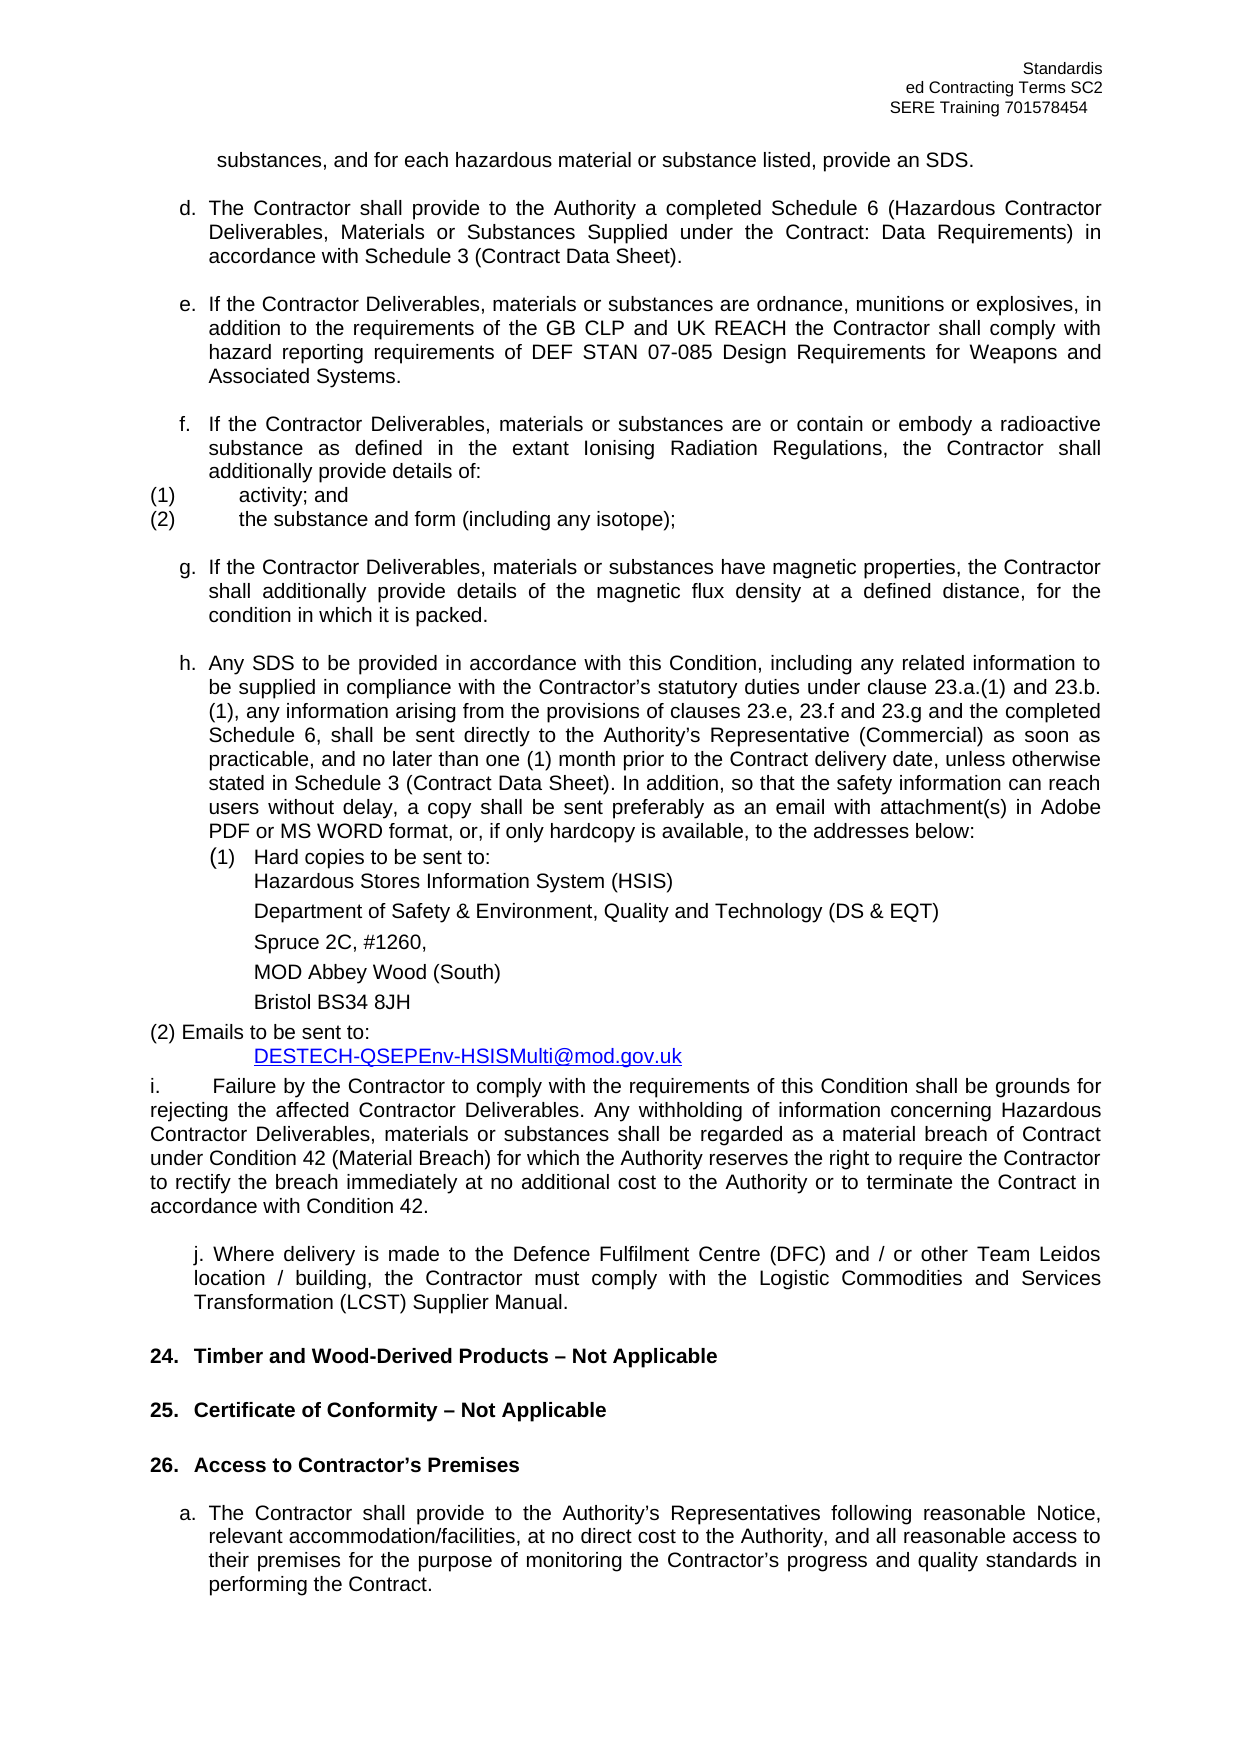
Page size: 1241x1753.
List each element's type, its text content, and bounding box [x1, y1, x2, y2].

text (1) activity; and [150, 483, 1103, 507]
text (2) Emails to be sent to: [150, 1020, 1103, 1044]
text i. Failure by the Contractor to comply with the requirements of this Condition shall be grounds for rejecting the affected Contractor Deliverables. Any withholding of information concerning Hazardous Contractor Deliverables, materials or substances shall be regarded as a material breach of Contract under Condition 42 (Material Breach) for which the Authority reserves the right to require the Contractor to rectify the breach immediately at no additional cost to the Authority or to terminate the Contract in accordance with Condition 42. [150, 1074, 1103, 1218]
text Bristol BS34 8JH [253, 990, 1103, 1014]
text 25. Certificate of Conformity – Not Applicable [150, 1398, 1103, 1422]
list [179, 148, 1103, 172]
text (1) Hard copies to be sent to: [209, 843, 1103, 869]
text Spruce 2C, #1260, [253, 929, 1103, 953]
text e. If the Contractor Deliverables, materials or substances are ordnance, munitions or explosives, in addition to the requirements of the GB CLP and UK REACH the Contractor shall comply with hazard reporting requirements of DEF STAN 07-085 Design Requirements for Weapons and Associated Systems. [179, 292, 1103, 387]
text Hazardous Stores Information System (HSIS) [253, 869, 1103, 893]
text f. If the Contractor Deliverables, materials or substances are or contain or embody a radioactive substance as defined in the extant Ionising Radiation Regulations, the Contractor shall additionally provide details of: [179, 411, 1103, 483]
text g. If the Contractor Deliverables, materials or substances have magnetic properties, the Contractor shall additionally provide details of the magnetic flux density at a defined distance, for the condition in which it is packed. [179, 555, 1103, 627]
text d. The Contractor shall provide to the Authority a completed Schedule 6 (Hazardous Contractor Deliverables, Materials or Substances Supplied under the Contract: Data Requirements) in accordance with Schedule 3 (Contract Data Sheet). [179, 196, 1103, 268]
text a. The Contractor shall provide to the Authority’s Representatives following reasonable Notice, relevant accommodation/facilities, at no direct cost to the Authority, and all reasonable access to their premises for the purpose of monitoring the Contractor’s progress and quality standards in performing the Contract. [179, 1500, 1103, 1596]
text DESTECH-QSEPEnv-HSISMulti@mod.gov.uk [253, 1044, 1103, 1068]
text Department of Safety & Environment, Quality and Technology (DS & EQT) [253, 899, 1103, 923]
text (2) the substance and form (including any isotope); [150, 507, 1103, 531]
text 26. Access to Contractor’s Premises [150, 1452, 1103, 1476]
text h. Any SDS to be provided in accordance with this Condition, including any related information to be supplied in compliance with the Contractor’s statutory duties under clause 23.a.(1) and 23.b.(1), any information arising from the provisions of clauses 23.e, 23.f and 23.g and the completed Schedule 6, shall be sent directly to the Authority’s Representative (Commercial) as soon as practicable, and no later than one (1) month prior to the Contract delivery date, unless otherwise stated in Schedule 3 (Contract Data Sheet). In addition, so that the safety information can reach users without delay, a copy shall be sent preferably as an email with attachment(s) in Adobe PDF or MS WORD format, or, if only hardcopy is available, to the addresses below: [179, 651, 1103, 843]
text 24. Timber and Wood-Derived Products – Not Applicable [150, 1344, 1103, 1368]
text MOD Abbey Wood (South) [253, 960, 1103, 984]
text j. Where delivery is made to the Defence Fulfilment Centre (DFC) and / or other Team Leidos location / building, the Contractor must comply with the Logistic Commodities and Services Transformation (LCST) Supplier Manual. [194, 1242, 1103, 1314]
